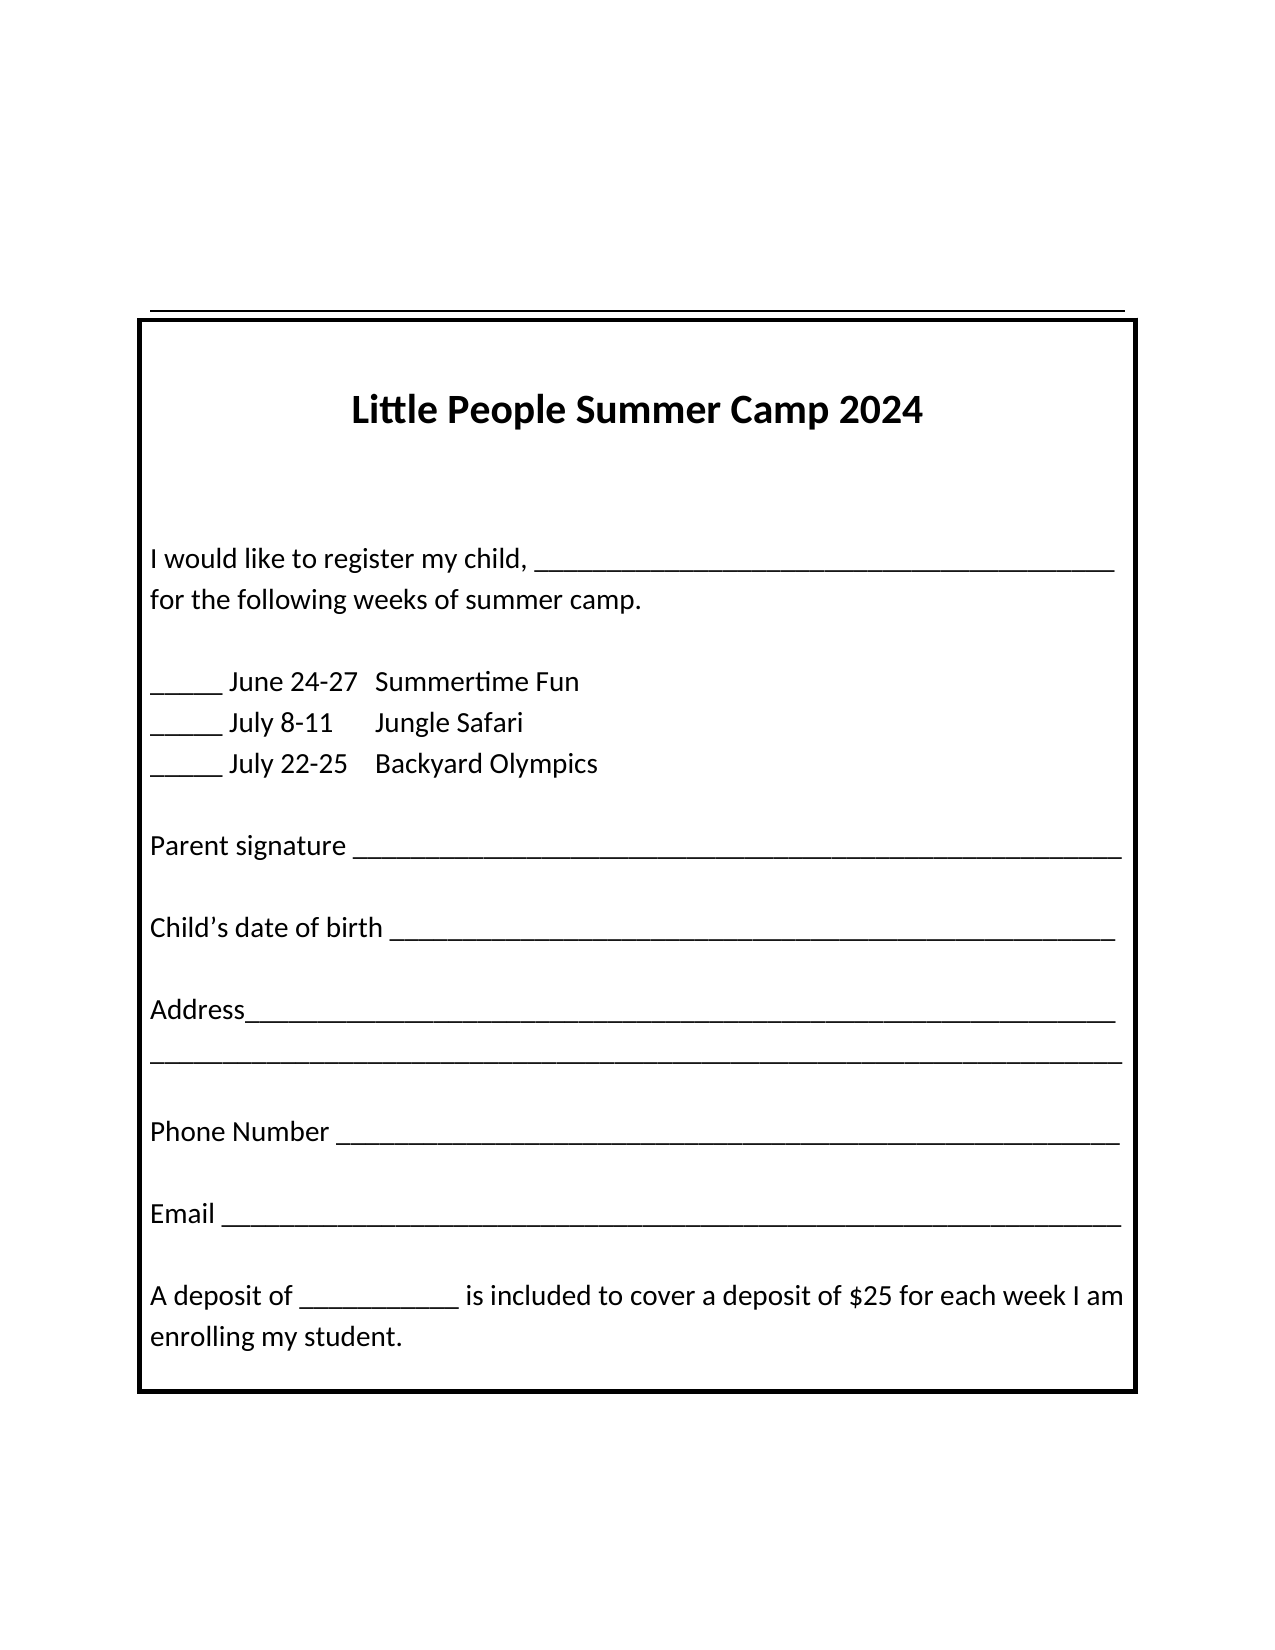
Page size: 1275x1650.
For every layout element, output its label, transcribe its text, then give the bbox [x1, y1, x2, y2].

text _____ July 8-11 Jungle Safari [142, 697, 1133, 738]
text _____ June 24-27 Summertime Fun [142, 656, 1133, 697]
text Email ______________________________________________________________ [142, 1189, 1133, 1231]
text Address____________________________________________________________ [142, 984, 1133, 1025]
text A deposit of ___________ is included to cover a deposit of $25 for each week I am enrolling my student. [142, 1271, 1133, 1354]
text I would like to register my child, ________________________________________ [142, 534, 1133, 574]
text Little People Summer Camp 2024 [142, 376, 1133, 433]
text Phone Number ______________________________________________________ [142, 1107, 1133, 1149]
text Parent signature _____________________________________________________ [142, 820, 1133, 863]
text _____ July 22-25 Backyard Olympics [142, 738, 1133, 781]
text ___________________________________________________________________ [142, 1025, 1133, 1067]
text for the following weeks of summer camp. [142, 574, 1133, 617]
text Child’s date of birth __________________________________________________ [142, 902, 1133, 944]
